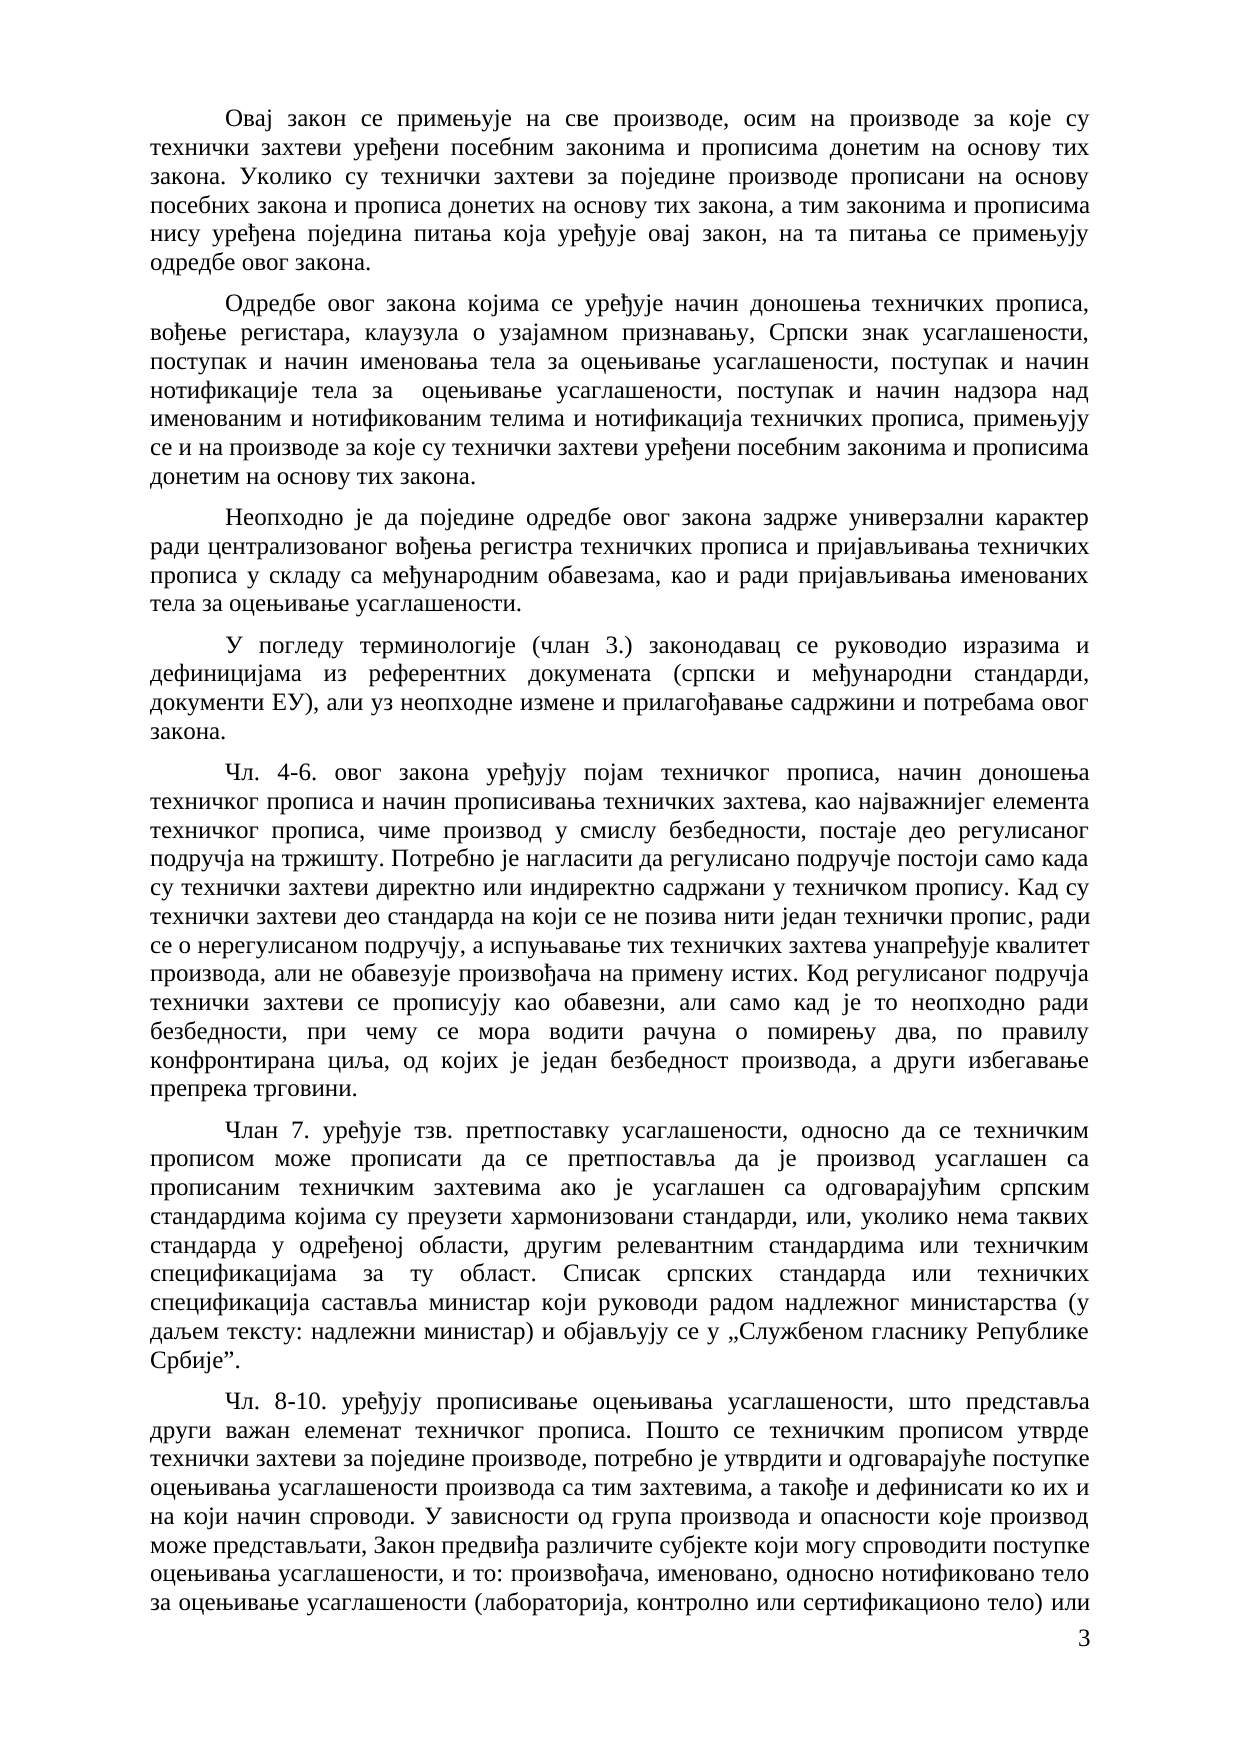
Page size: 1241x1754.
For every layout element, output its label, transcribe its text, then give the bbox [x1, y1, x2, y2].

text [150, 1386, 1090, 1616]
text Овај закон се примењује на све производе, осим на производе за које су технички захтеви уређени посебним законима и прописима донетим на основу тих закона. Уколико су технички захтеви за поједине производе прописани на основу посебних закона и прописа донетих на основу тих закона, а тим законима и прописима нису уређена поједина питања која уређује овај закон, на та питања се примењују одредбе овог закона. [150, 103, 1090, 276]
text Члан 7. уређује тзв. претпоставку усаглашености, односно да се техничким прописом може прописати да се претпоставља да је производ усаглашен са прописаним техничким захтевима ако је усаглашен са одговарајућим српским стандардима којима су преузети хармонизовани стандарди, или, уколико нема таквих стандарда у одређеној области, другим релевантним стандардима или техничким спецификацијама за ту област. Списак српских стандарда или техничких спецификација саставља министар који руководи радом надлежног министарства (у даљем тексту: надлежни министар) и објављују се у „Службеном гласнику Републике Србије”. [150, 1115, 1090, 1373]
text У погледу терминологије (члан 3.) законодавац се руководио изразима и дефиницијама из референтних докумената (српски и међународни стандарди, документи ЕУ), али уз неопходне измене и прилагођавање садржини и потребама овог закона. [150, 630, 1090, 745]
text Неопходно је да поједине одредбе овог закона задрже универзални карактер ради централизованог вођења регистра техничких прописа и пријављивања техничких прописа у складу са међународним обавезама, као и ради пријављивања именованих тела за оцењивање усаглашености. [150, 502, 1090, 617]
text Чл. 4-6. овог закона уређују појам техничког прописа, начин доношења техничког прописа и начин прописивања техничких захтева, као најважнијег елемента техничког прописа, чиме производ у смислу безбедности, постаје део регулисаног подручја на тржишту. Потребно је нагласити да регулисано подручје постоји само када су технички захтеви директно или индиректно садржани у техничком пропису. Кад су технички захтеви део стандарда на који се не позива нити један технички пропис, ради се о нерегулисаном подручју, а испуњавање тих техничких захтева унапређује квалитет производа, али не обавезује произвођача на примену истих. Код регулисаног подручја технички захтеви се прописују као обавезни, али само кад је то неопходно ради безбедности, при чему се мора водити рачуна о помирењу два, по правилу конфронтирана циља, од којих је један безбедност производа, а други избегавање препрека трговини. [150, 757, 1090, 1102]
text Одредбе овог закона којима се уређује начин доношења техничких прописа, вођење регистара, клаузула о узајамном признавању, Српски знак усаглашености, поступак и начин именовања тела за оцењивање усаглашености, поступак и начин нотификације тела за оцењивање усаглашености, поступак и начин надзора над именованим и нотификованим телима и нотификација техничких прописа, примењују се и на производе за које су технички захтеви уређени посебним законима и прописима донетим на основу тих закона. [150, 288, 1090, 490]
